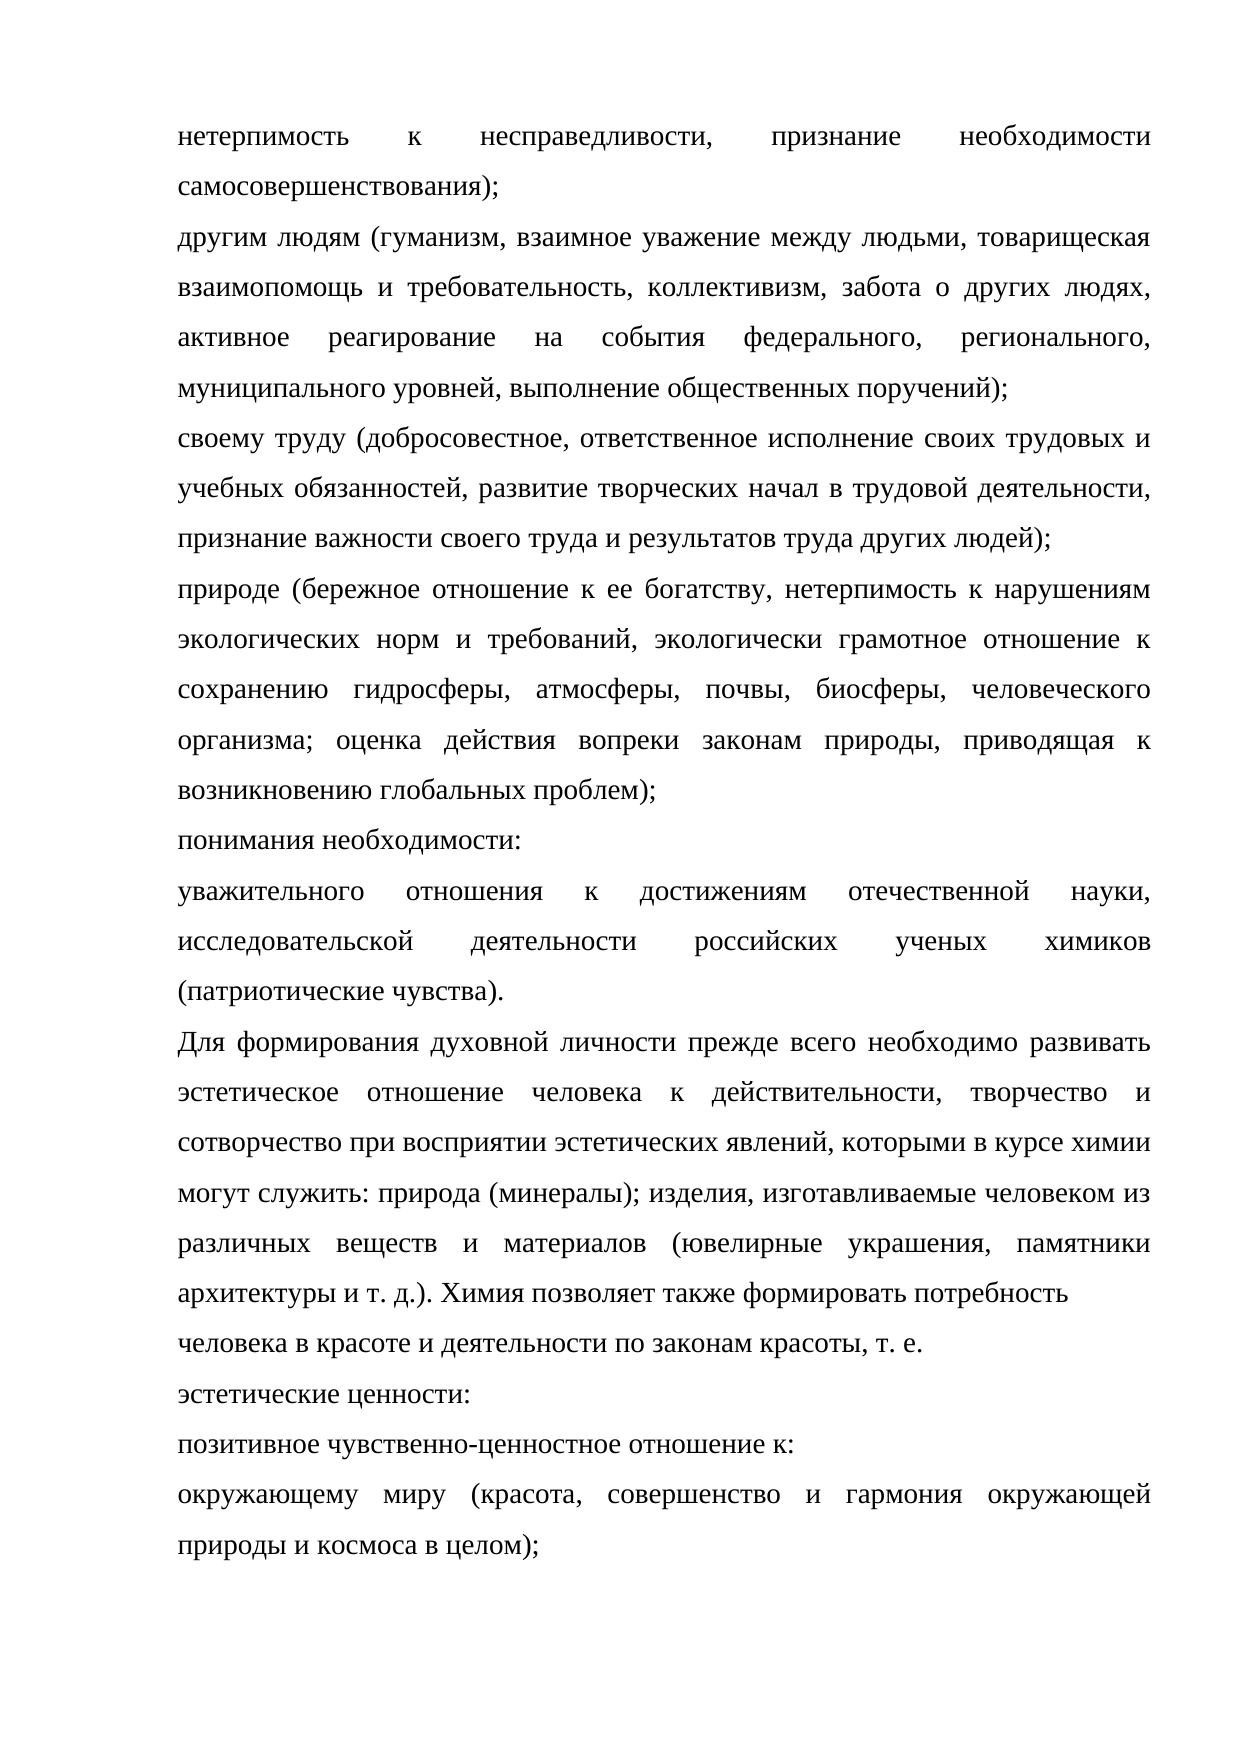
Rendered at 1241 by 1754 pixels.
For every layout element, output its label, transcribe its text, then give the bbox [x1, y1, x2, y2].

text понимания необходимости: [177, 822, 1152, 856]
text Для формирования духовной личности прежде всего необходимо развивать эстетическое отношение человека к действительности, творчество и сотворчество при восприятии эстетических явлений, которыми в курсе химии могут служить: природа (минералы); изделия, изготавливаемые человеком из различных веществ и материалов (ювелирные украшения, памятники архитектуры и т. д.). Химия позволяет также формировать потребность [177, 1024, 1152, 1309]
text природе (бережное отношение к ее богатству, нетерпимость к нарушениям экологических норм и требований, экологически грамотное отношение к сохранению гидросферы, атмосферы, почвы, биосферы, человеческого организма; оценка действия вопреки законам природы, приводящая к возникновению глобальных проблем); [177, 571, 1152, 806]
text человека в красоте и деятельности по законам красоты, т. е. [177, 1326, 1152, 1359]
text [177, 118, 1152, 202]
text окружающему миру (красота, совершенство и гармония окружающей природы и космоса в целом); [177, 1477, 1152, 1560]
text позитивное чувственно-ценностное отношение к: [177, 1426, 1152, 1460]
text другим людям (гуманизм, взаимное уважение между людьми, товарищеская взаимопомощь и требовательность, коллективизм, забота о других людях, активное реагирование на события федерального, регионального, муниципального уровней, выполнение общественных поручений); [177, 219, 1152, 403]
text эстетические ценности: [177, 1376, 1152, 1409]
text уважительного отношения к достижениям отечественной науки, исследовательской деятельности российских ученых химиков (патриотические чувства). [177, 873, 1152, 1007]
text своему труду (добросовестное, ответственное исполнение своих трудовых и учебных обязанностей, развитие творческих начал в трудовой деятельности, признание важности своего труда и результатов труда других людей); [177, 420, 1152, 554]
